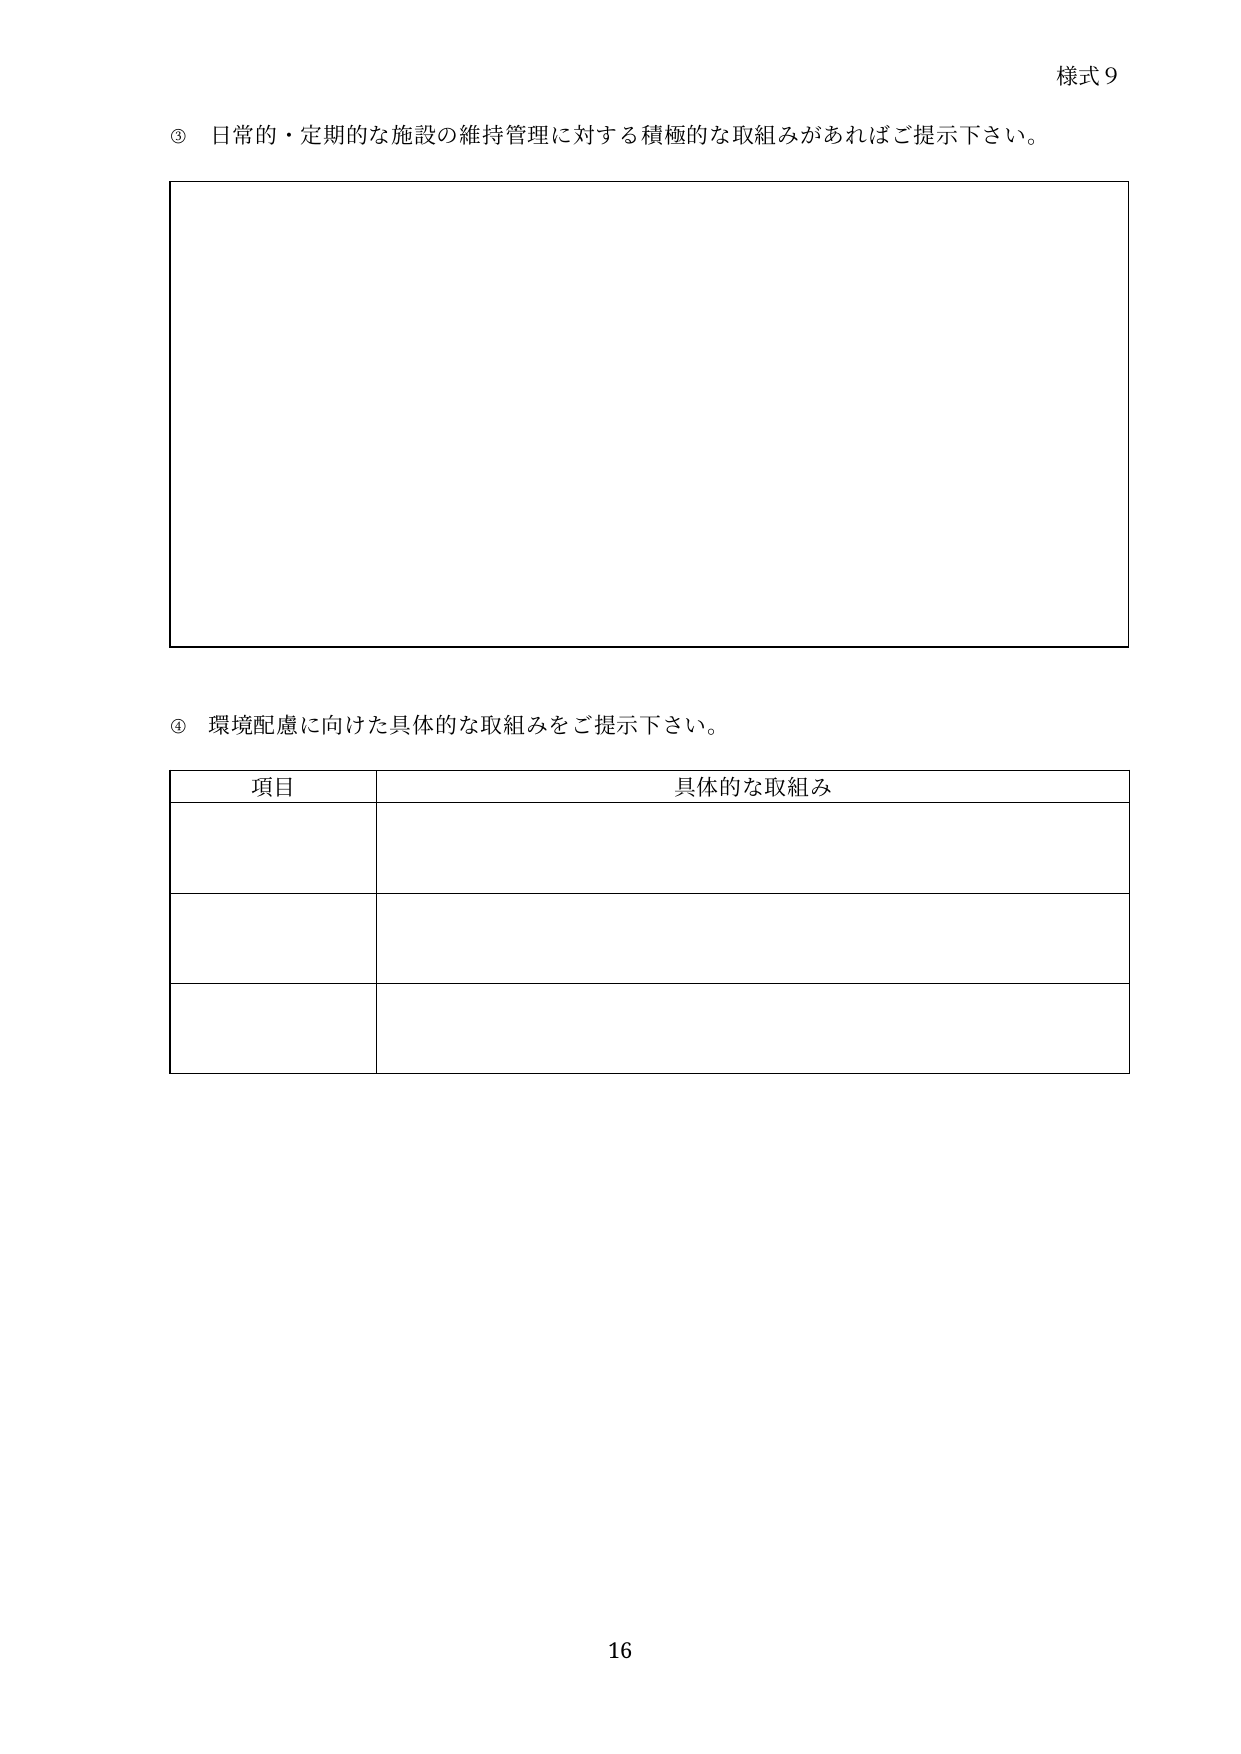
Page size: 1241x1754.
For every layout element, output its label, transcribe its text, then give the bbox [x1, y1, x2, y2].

table_header 具体的な取組み [377, 771, 1129, 802]
table_cell [171, 984, 376, 1073]
table_header 項目 [171, 771, 376, 802]
text ③ 日常的・定期的な施設の維持管理に対する積極的な取組みがあればご提示下さい。 [170, 119, 1114, 150]
table_cell [377, 894, 1129, 983]
table_cell [377, 803, 1129, 892]
table_cell [377, 984, 1129, 1073]
table_cell [171, 803, 376, 892]
table_cell [171, 894, 376, 983]
table_header [171, 182, 1128, 646]
text ④ 環境配慮に向けた具体的な取組みをご提示下さい。 [170, 708, 1114, 740]
